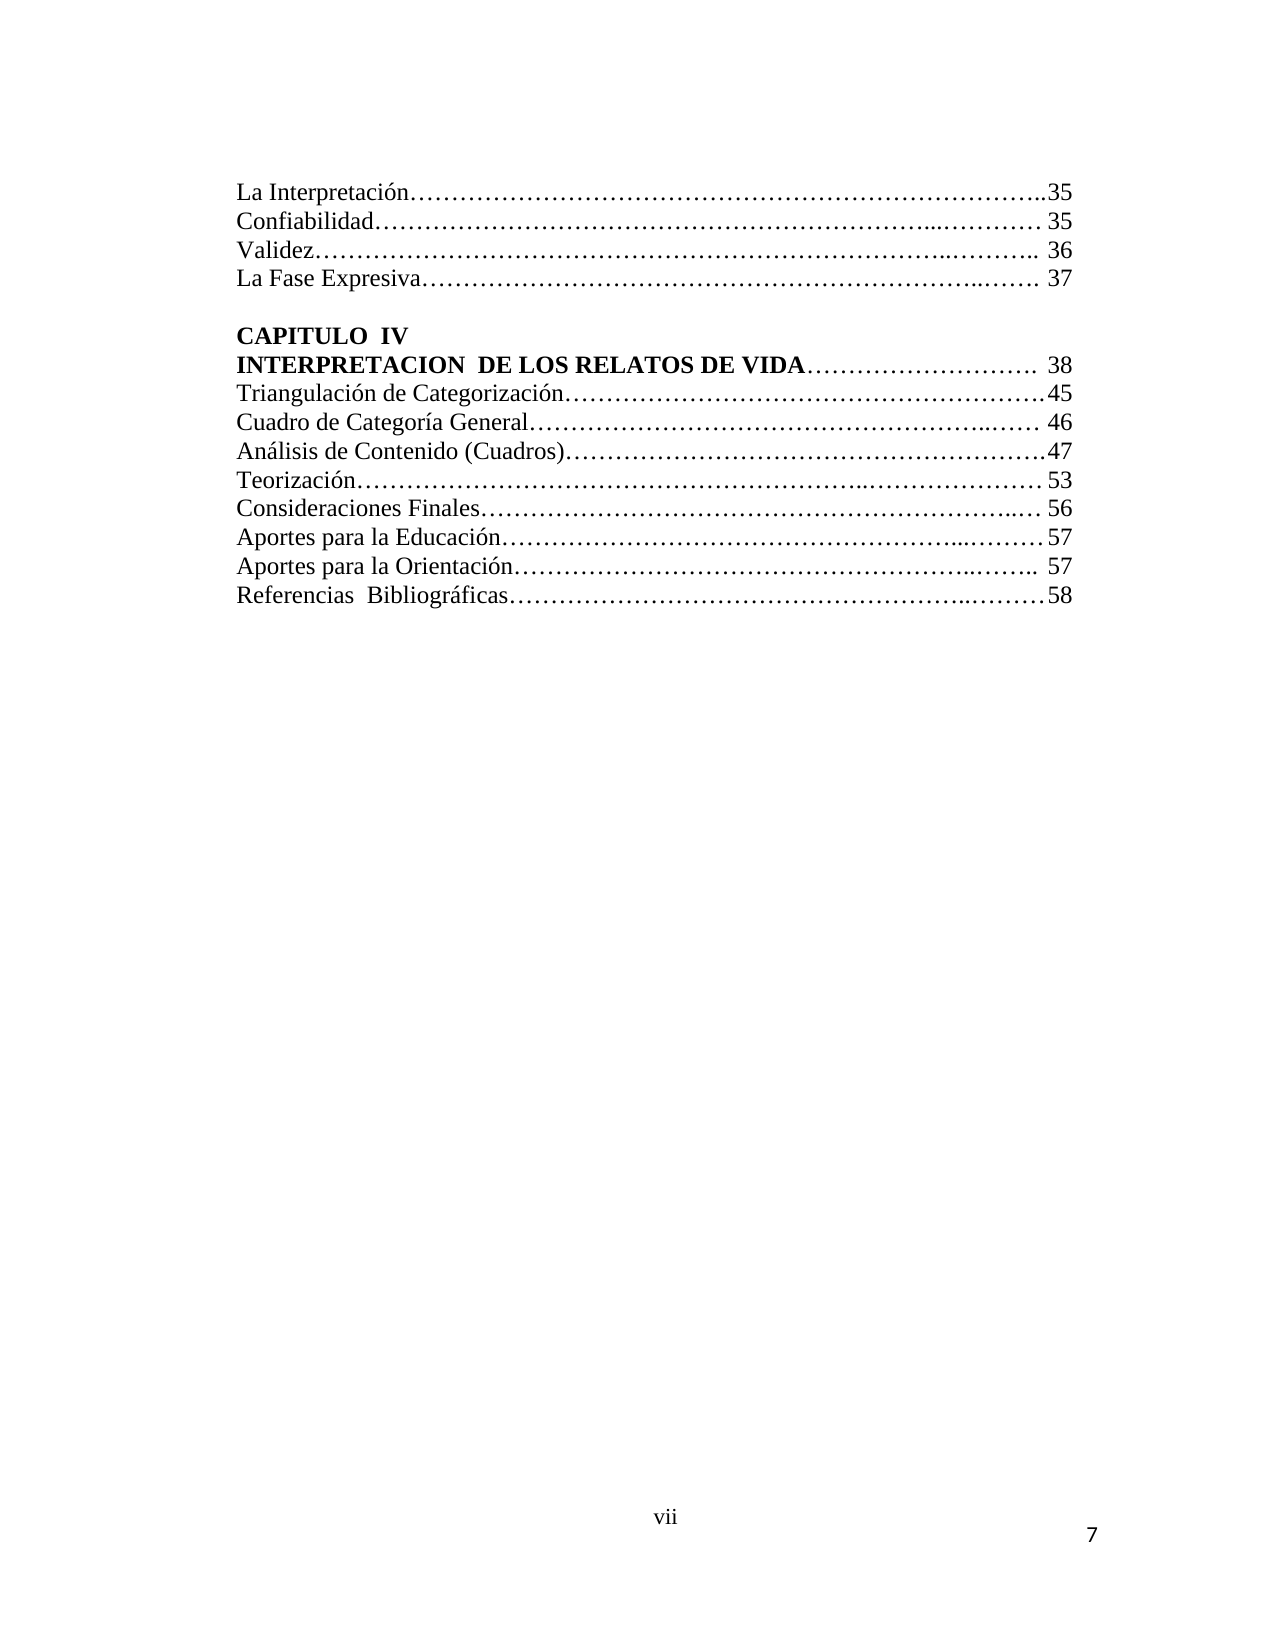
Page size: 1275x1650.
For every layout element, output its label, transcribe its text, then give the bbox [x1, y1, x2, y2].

text La Fase Expresiva…………………………………………………………..……. 37 [236, 263, 1098, 292]
text Aportes para la Educación………………………………………………...……… 57 [236, 522, 1098, 551]
text Cuadro de Categoría General………………………………………………..…… 46 [236, 407, 1098, 436]
text Aportes para la Orientación………………………………………………..…….. 57 [236, 551, 1098, 580]
text Teorización……………………………………………………..………………… 53 [236, 465, 1098, 493]
text Validez…………………………………………………………………..……….. 36 [236, 235, 1098, 263]
text INTERPRETACION DE LOS RELATOS DE VIDA………………………. 38 [236, 350, 1098, 378]
text Consideraciones Finales………………………………………………………..… 56 [236, 493, 1098, 522]
text La Interpretación………………………………………………………………….. 35 [236, 177, 1098, 206]
text Referencias Bibliográficas………………………………………………..……… 58 [236, 580, 1098, 608]
text CAPITULO IV [236, 321, 1098, 350]
text Análisis de Contenido (Cuadros)…………………………………………………. 47 [236, 436, 1098, 465]
text Confiabilidad…………………………………………………………...………… 35 [236, 206, 1098, 235]
text Triangulación de Categorización…………………………………………………. 45 [236, 378, 1098, 407]
